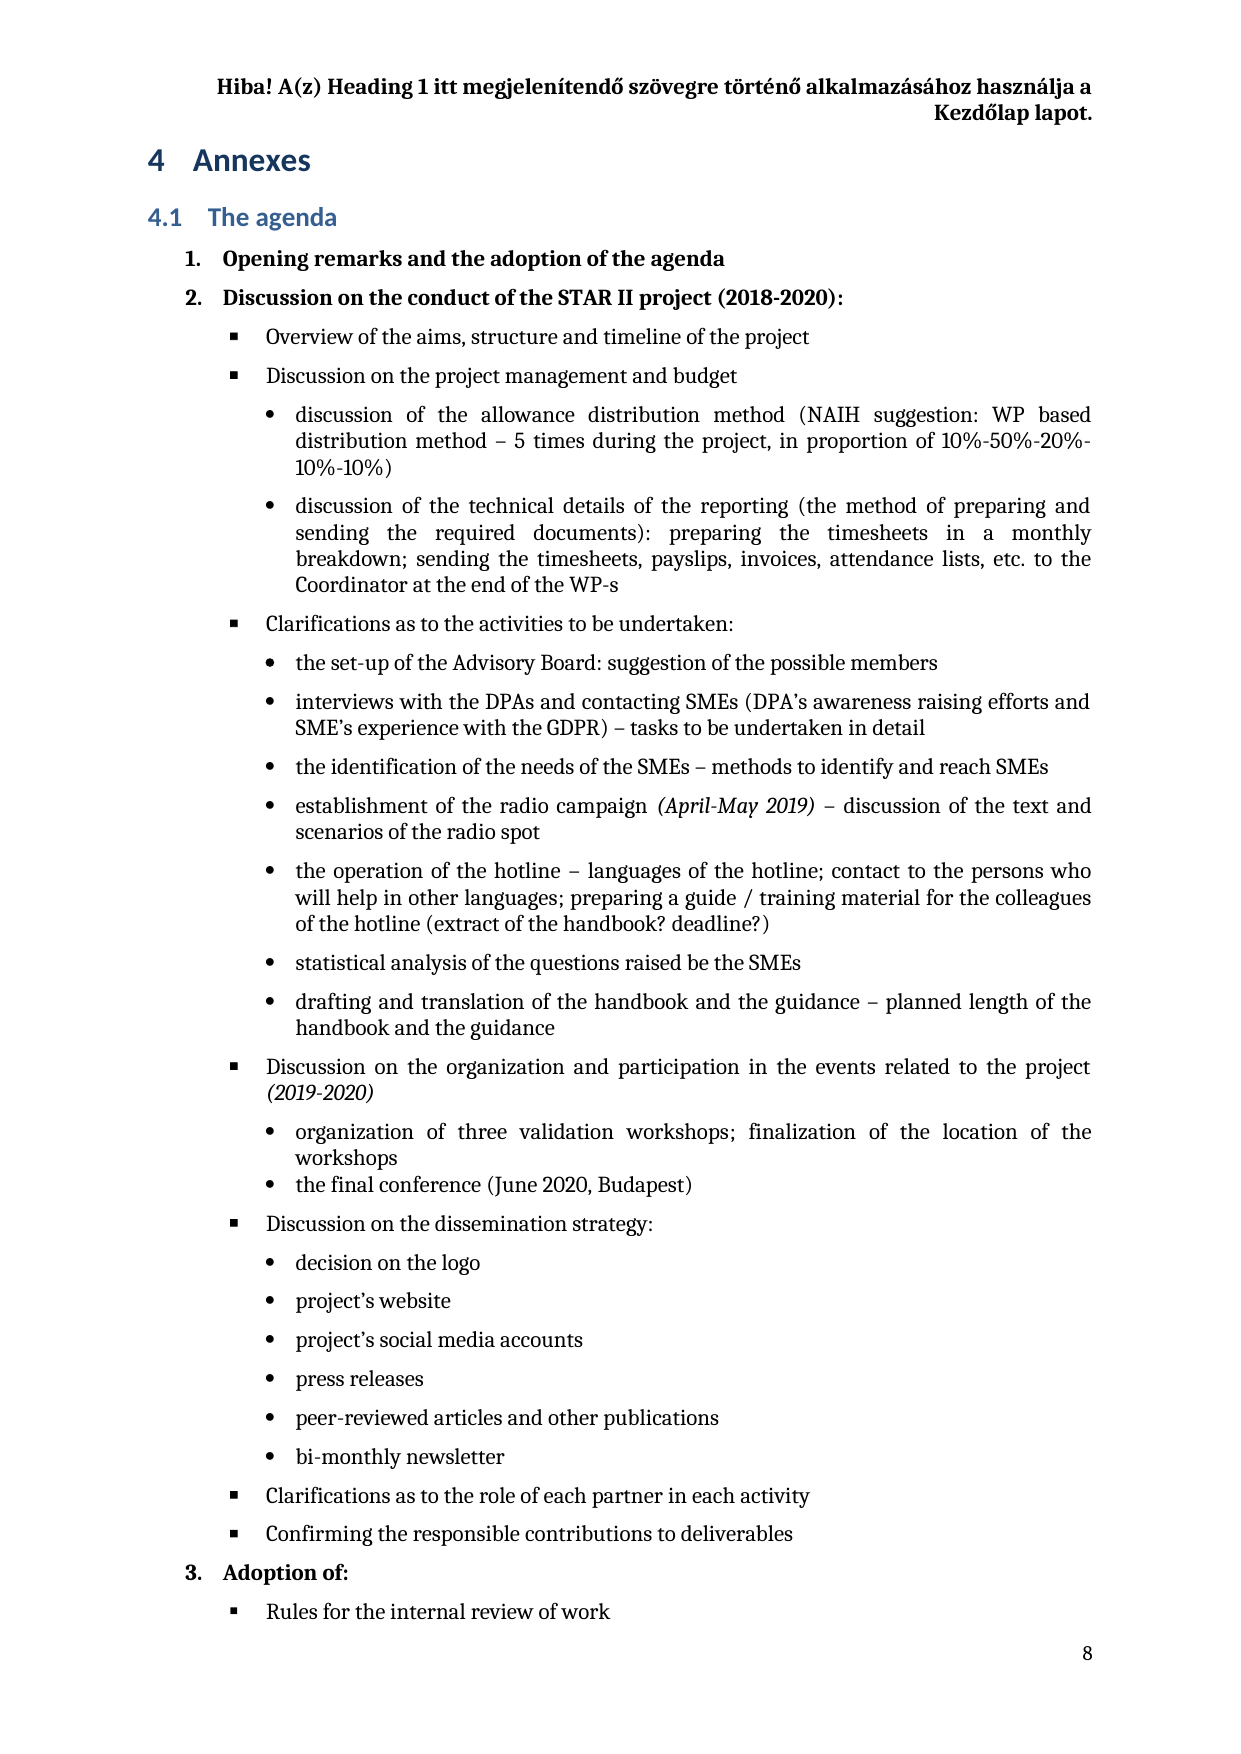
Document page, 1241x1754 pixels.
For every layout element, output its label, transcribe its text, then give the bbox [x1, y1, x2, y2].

list Discussion on the conduct of the STAR II project (2018-2020): [185, 285, 1092, 311]
list Clarifications as to the activities to be undertaken: [228, 611, 1092, 637]
list Rules for the internal review of work [228, 1599, 1092, 1625]
list project’s social media accounts [266, 1327, 1092, 1353]
list establishment of the radio campaign (April-May 2019) – discussion of the text and scenarios of the radio spot [266, 793, 1092, 846]
list press releases [266, 1366, 1092, 1392]
list the identification of the needs of the SMEs – methods to identify and reach SMEs [266, 754, 1092, 780]
list drafting and translation of the handbook and the guidance – planned length of the handbook and the guidance [266, 988, 1092, 1041]
list the set-up of the Advisory Board: suggestion of the possible members [266, 650, 1092, 676]
list Opening remarks and the adoption of the agenda [185, 246, 1092, 272]
list discussion of the technical details of the reporting (the method of preparing and sending the required documents): preparing the timesheets in a monthly breakdown; sending the timesheets, payslips, invoices, attendance lists, etc. to the Coordinator at the end of the WP-s [266, 493, 1092, 598]
subtitle The agenda [148, 201, 1092, 234]
list Confirming the responsible contributions to deliverables [228, 1521, 1092, 1548]
list Clarifications as to the role of each partner in each activity [228, 1482, 1092, 1509]
list peer-reviewed articles and other publications [266, 1405, 1092, 1431]
list discussion of the allowance distribution method (NAIH suggestion: WP based distribution method – 5 times during the project, in proportion of 10%-50%-20%-10%-10%) [266, 402, 1092, 481]
list the operation of the hotline – languages of the hotline; contact to the persons who will help in other languages; preparing a guide / training material for the colleagues of the hotline (extract of the handbook? deadline?) [266, 858, 1092, 937]
list organization of three validation workshops; finalization of the location of the workshops [266, 1119, 1092, 1172]
list statistical analysis of the questions raised be the SMEs [266, 949, 1092, 976]
list Adoption of: [185, 1560, 1092, 1586]
list Overview of the aims, structure and timeline of the project [228, 324, 1092, 350]
list Discussion on the dissemination strategy: [228, 1210, 1092, 1237]
list decision on the logo [266, 1249, 1092, 1276]
list the final conference (June 2020, Budapest) [266, 1172, 1092, 1198]
list Discussion on the organization and participation in the events related to the project (2019-2020) [228, 1054, 1092, 1106]
list interviews with the DPAs and contacting SMEs (DPA’s awareness raising efforts and SME’s experience with the GDPR) – tasks to be undertaken in detail [266, 689, 1092, 741]
subtitle Annexes [148, 139, 1092, 180]
list Discussion on the project management and budget [228, 363, 1092, 389]
list project’s website [266, 1288, 1092, 1314]
list bi-monthly newsletter [266, 1443, 1092, 1470]
